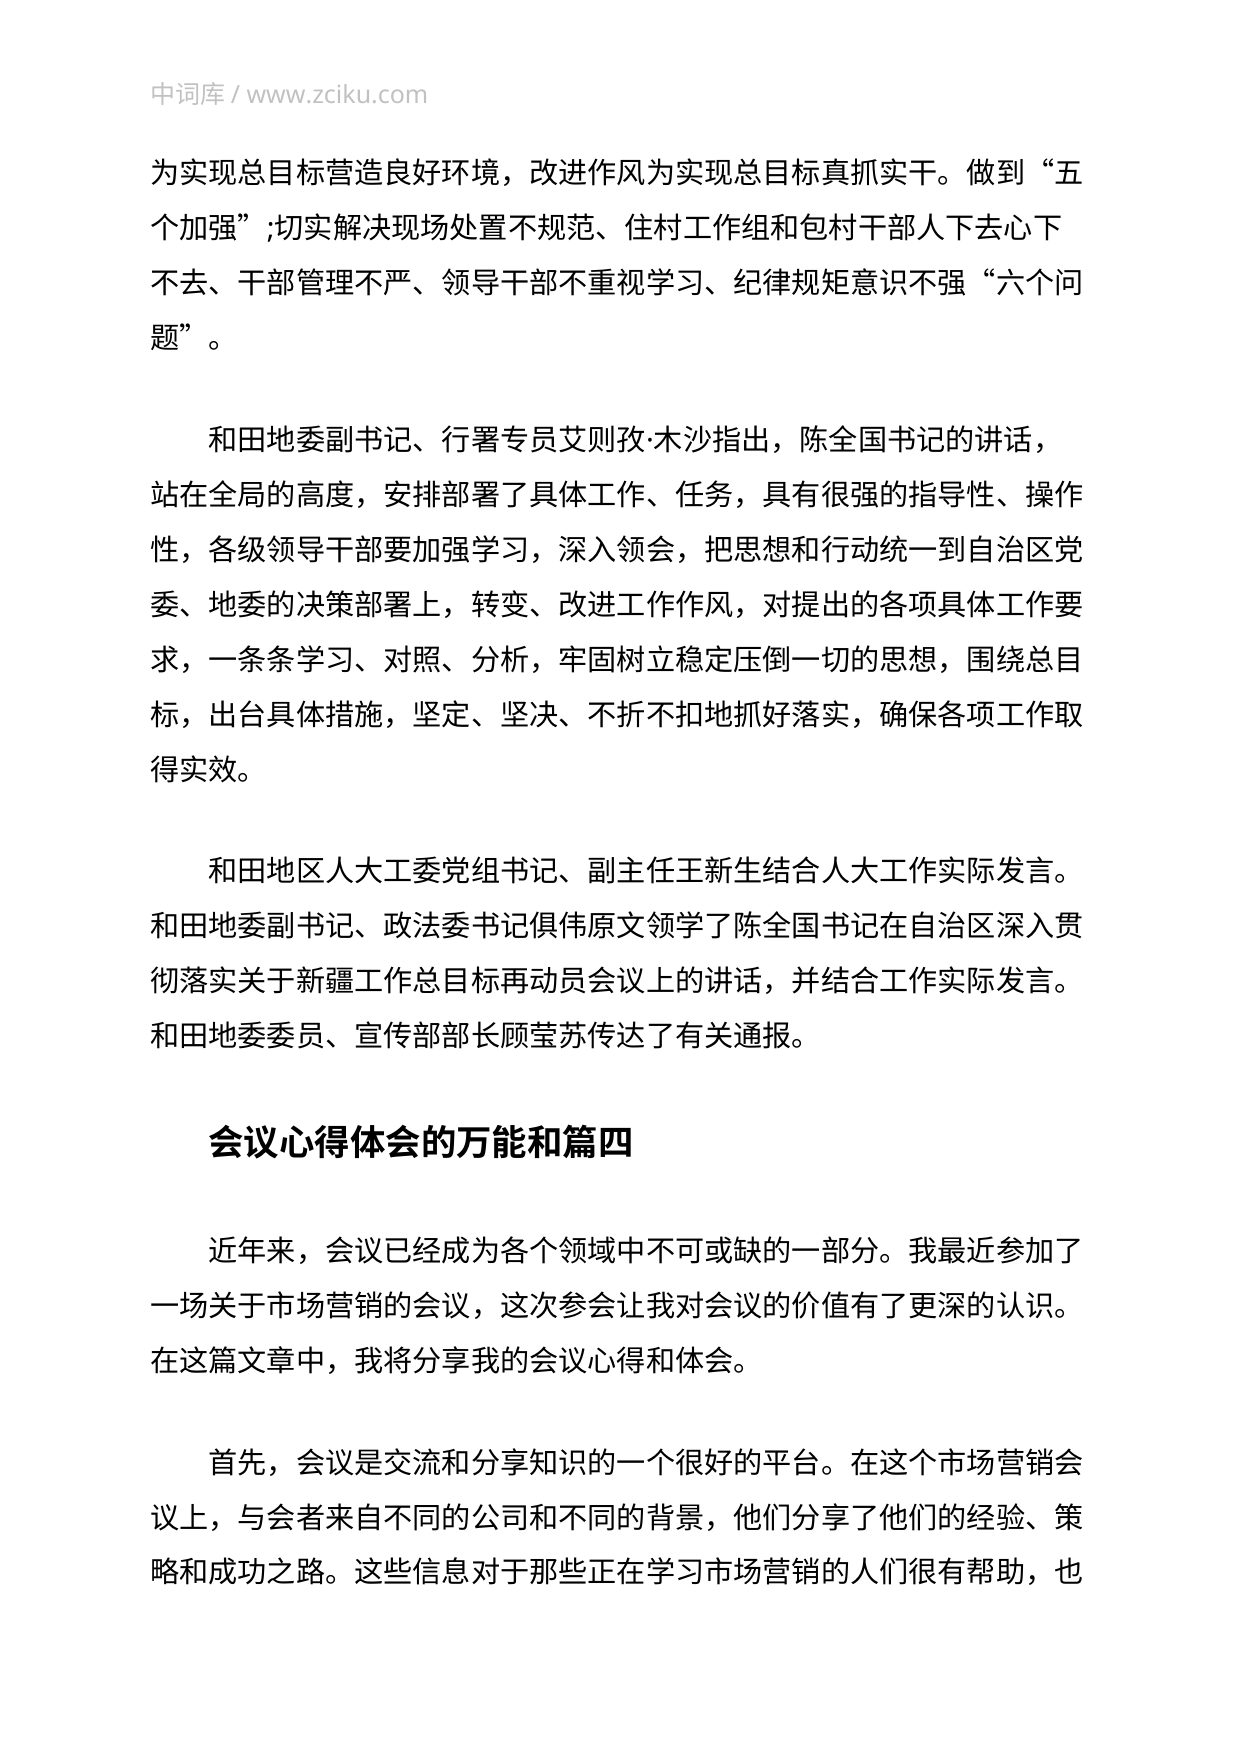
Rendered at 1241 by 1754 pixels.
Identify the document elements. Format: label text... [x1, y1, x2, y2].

text 和田地委副书记、行署专员艾则孜·木沙指出，陈全国书记的讲话，站在全局的高度，安排部署了具体工作、任务，具有很强的指导性、操作性，各级领导干部要加强学习，深入领会，把思想和行动统一到自治区党委、地委的决策部署上，转变、改进工作作风，对提出的各项具体工作要求，一条条学习、对照、分析，牢固树立稳定压倒一切的思想，围绕总目标，出台具体措施，坚定、坚决、不折不扣地抓好落实，确保各项工作取得实效。 [150, 417, 1090, 788]
text 近年来，会议已经成为各个领域中不可或缺的一部分。我最近参加了一场关于市场营销的会议，这次参会让我对会议的价值有了更深的认识。在这篇文章中，我将分享我的会议心得和体会。 [150, 1228, 1090, 1380]
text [150, 1439, 1090, 1591]
text 会议心得体会的万能和篇四 [150, 1114, 1090, 1166]
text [150, 150, 1090, 357]
text 和田地区人大工委党组书记、副主任王新生结合人大工作实际发言。和田地委副书记、政法委书记俱伟原文领学了陈全国书记在自治区深入贯彻落实关于新疆工作总目标再动员会议上的讲话，并结合工作实际发言。和田地委委员、宣传部部长顾莹苏传达了有关通报。 [150, 848, 1090, 1055]
